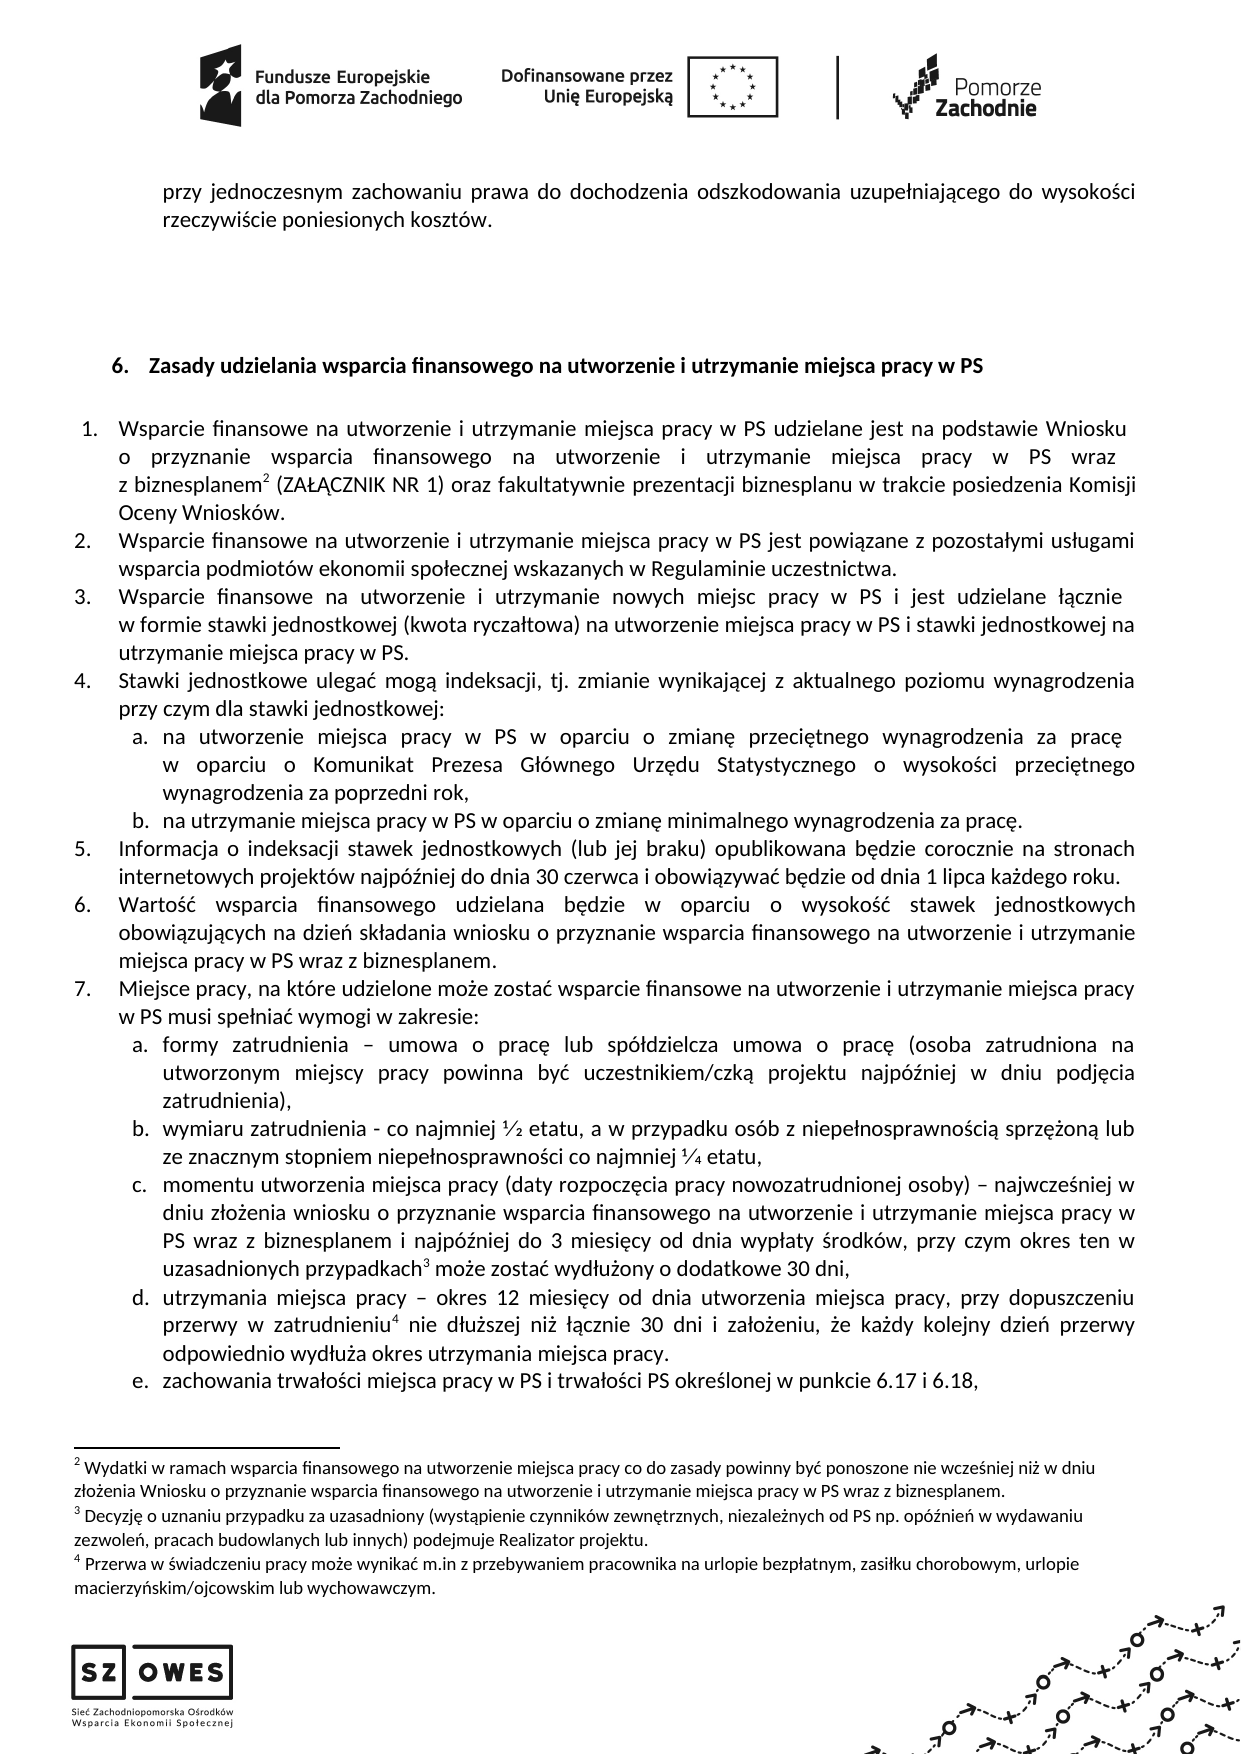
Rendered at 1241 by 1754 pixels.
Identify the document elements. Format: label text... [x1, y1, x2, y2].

list na utworzenie miejsca pracy w PS w oparciu o zmianę przeciętnego wynagrodzenia za pracę w oparciu o Komunikat Prezesa Głównego Urzędu Statystycznego o wysokości przeciętnego wynagrodzenia za poprzedni rok, [132, 722, 1137, 806]
subtitle Zasady udzielania wsparcia finansowego na utworzenie i utrzymanie miejsca pracy w PS [111, 352, 1137, 380]
list Miejsce pracy, na które udzielone może zostać wsparcie finansowe na utworzenie i utrzymanie miejsca pracy w PS musi spełniać wymogi w zakresie: [74, 974, 1137, 1030]
list na utrzymanie miejsca pracy w PS w oparciu o zmianę minimalnego wynagrodzenia za pracę. [132, 806, 1137, 834]
list Wartość wsparcia finansowego udzielana będzie w oparciu o wysokość stawek jednostkowych obowiązujących na dzień składania wniosku o przyznanie wsparcia finansowego na utworzenie i utrzymanie miejsca pracy w PS wraz z biznesplanem. [74, 890, 1137, 974]
list momentu utworzenia miejsca pracy (daty rozpoczęcia pracy nowozatrudnionej osoby) – najwcześniej w dniu złożenia wniosku o przyznanie wsparcia finansowego na utworzenie i utrzymanie miejsca pracy w PS wraz z biznesplanem i najpóźniej do 3 miesięcy od dnia wypłaty środków, przy czym okres ten w uzasadnionych przypadkach może zostać wydłużony o dodatkowe 30 dni, [132, 1171, 1137, 1283]
picture [0, 1598, 1241, 1754]
list Wsparcie finansowe na utworzenie i utrzymanie nowych miejsc pracy w PS i jest udzielane łącznie w formie stawki jednostkowej (kwota ryczałtowa) na utworzenie miejsca pracy w PS i stawki jednostkowej na utrzymanie miejsca pracy w PS. [74, 582, 1137, 666]
picture [0, 0, 1241, 147]
list utrzymania miejsca pracy – okres 12 miesięcy od dnia utworzenia miejsca pracy, przy dopuszczeniu przerwy w zatrudnieniu nie dłuższej niż łącznie 30 dni i założeniu, że każdy kolejny dzień przerwy odpowiednio wydłuża okres utrzymania miejsca pracy. [132, 1283, 1137, 1367]
list Informacja o indeksacji stawek jednostkowych (lub jej braku) opublikowana będzie corocznie na stronach internetowych projektów najpóźniej do dnia 30 czerwca i obowiązywać będzie od dnia 1 lipca każdego roku. [74, 834, 1137, 890]
list wymiaru zatrudnienia - co najmniej 1⁄2 etatu, a w przypadku osób z niepełnosprawnością sprzężoną lub ze znacznym stopniem niepełnosprawności co najmniej 1⁄4 etatu, [132, 1114, 1137, 1171]
list Wsparcie finansowe na utworzenie i utrzymanie miejsca pracy w PS jest powiązane z pozostałymi usługami wsparcia podmiotów ekonomii społecznej wskazanych w Regulaminie uczestnictwa. [74, 526, 1137, 582]
list formy zatrudnienia – umowa o pracę lub spółdzielcza umowa o pracę (osoba zatrudniona na utworzonym miejscy pracy powinna być uczestnikiem/czką projektu najpóźniej w dniu podjęcia zatrudnienia), [132, 1030, 1137, 1114]
list Wsparcie finansowe na utworzenie i utrzymanie miejsca pracy w PS udzielane jest na podstawie Wniosku o przyznanie wsparcia finansowego na utworzenie i utrzymanie miejsca pracy w PS wraz z biznesplanem (ZAŁĄCZNIK NR 1) oraz fakultatywnie prezentacji biznesplanu w trakcie posiedzenia Komisji Oceny Wniosków. [81, 414, 1137, 526]
list zachowania trwałości miejsca pracy w PS i trwałości PS określonej w punkcie 6.17 i 6.18, [132, 1367, 1137, 1395]
list Stawki jednostkowe ulegać mogą indeksacji, tj. zmianie wynikającej z aktualnego poziomu wynagrodzenia przy czym dla stawki jednostkowej: [74, 666, 1137, 722]
